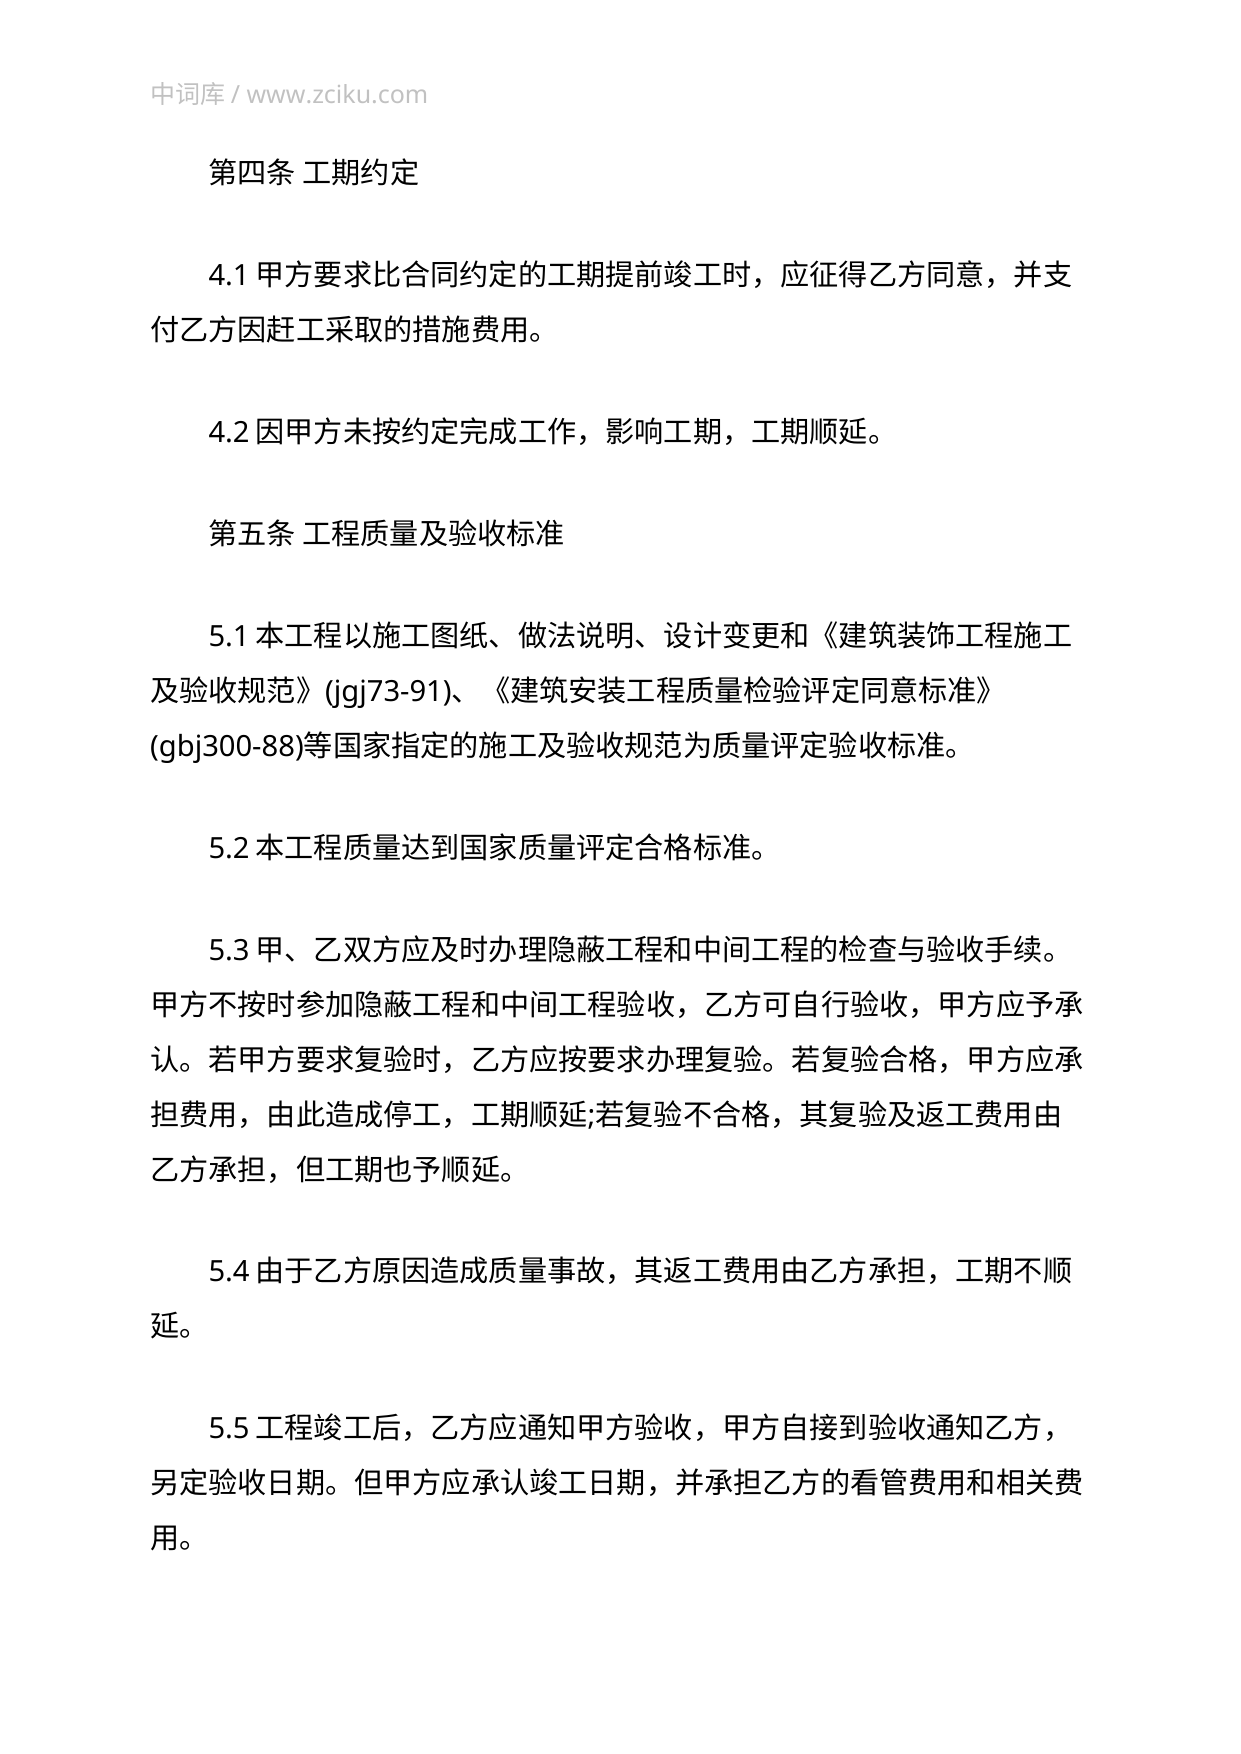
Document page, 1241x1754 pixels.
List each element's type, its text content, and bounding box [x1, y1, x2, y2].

text 5.2本工程质量达到国家质量评定合格标准。 [150, 824, 1090, 867]
text 第五条 工程质量及验收标准 [150, 511, 1090, 553]
text 4.1甲方要求比合同约定的工期提前竣工时，应征得乙方同意，并支付乙方因赶工采取的措施费用。 [150, 252, 1090, 349]
text 5.3甲、乙双方应及时办理隐蔽工程和中间工程的检查与验收手续。甲方不按时参加隐蔽工程和中间工程验收，乙方可自行验收，甲方应予承认。若甲方要求复验时，乙方应按要求办理复验。若复验合格，甲方应承担费用，由此造成停工，工期顺延;若复验不合格，其复验及返工费用由乙方承担，但工期也予顺延。 [150, 926, 1090, 1188]
text 5.4由于乙方原因造成质量事故，其返工费用由乙方承担，工期不顺延。 [150, 1248, 1090, 1345]
text 4.2因甲方未按约定完成工作，影响工期，工期顺延。 [150, 408, 1090, 451]
text 5.1本工程以施工图纸、做法说明、设计变更和《建筑装饰工程施工及验收规范》(jgj73-91)、《建筑安装工程质量检验评定同意标准》(gbj300-88)等国家指定的施工及验收规范为质量评定验收标准。 [150, 612, 1090, 765]
text 5.5工程竣工后，乙方应通知甲方验收，甲方自接到验收通知乙方，另定验收日期。但甲方应承认竣工日期，并承担乙方的看管费用和相关费用。 [150, 1404, 1090, 1557]
text 第四条 工期约定 [150, 150, 1090, 192]
